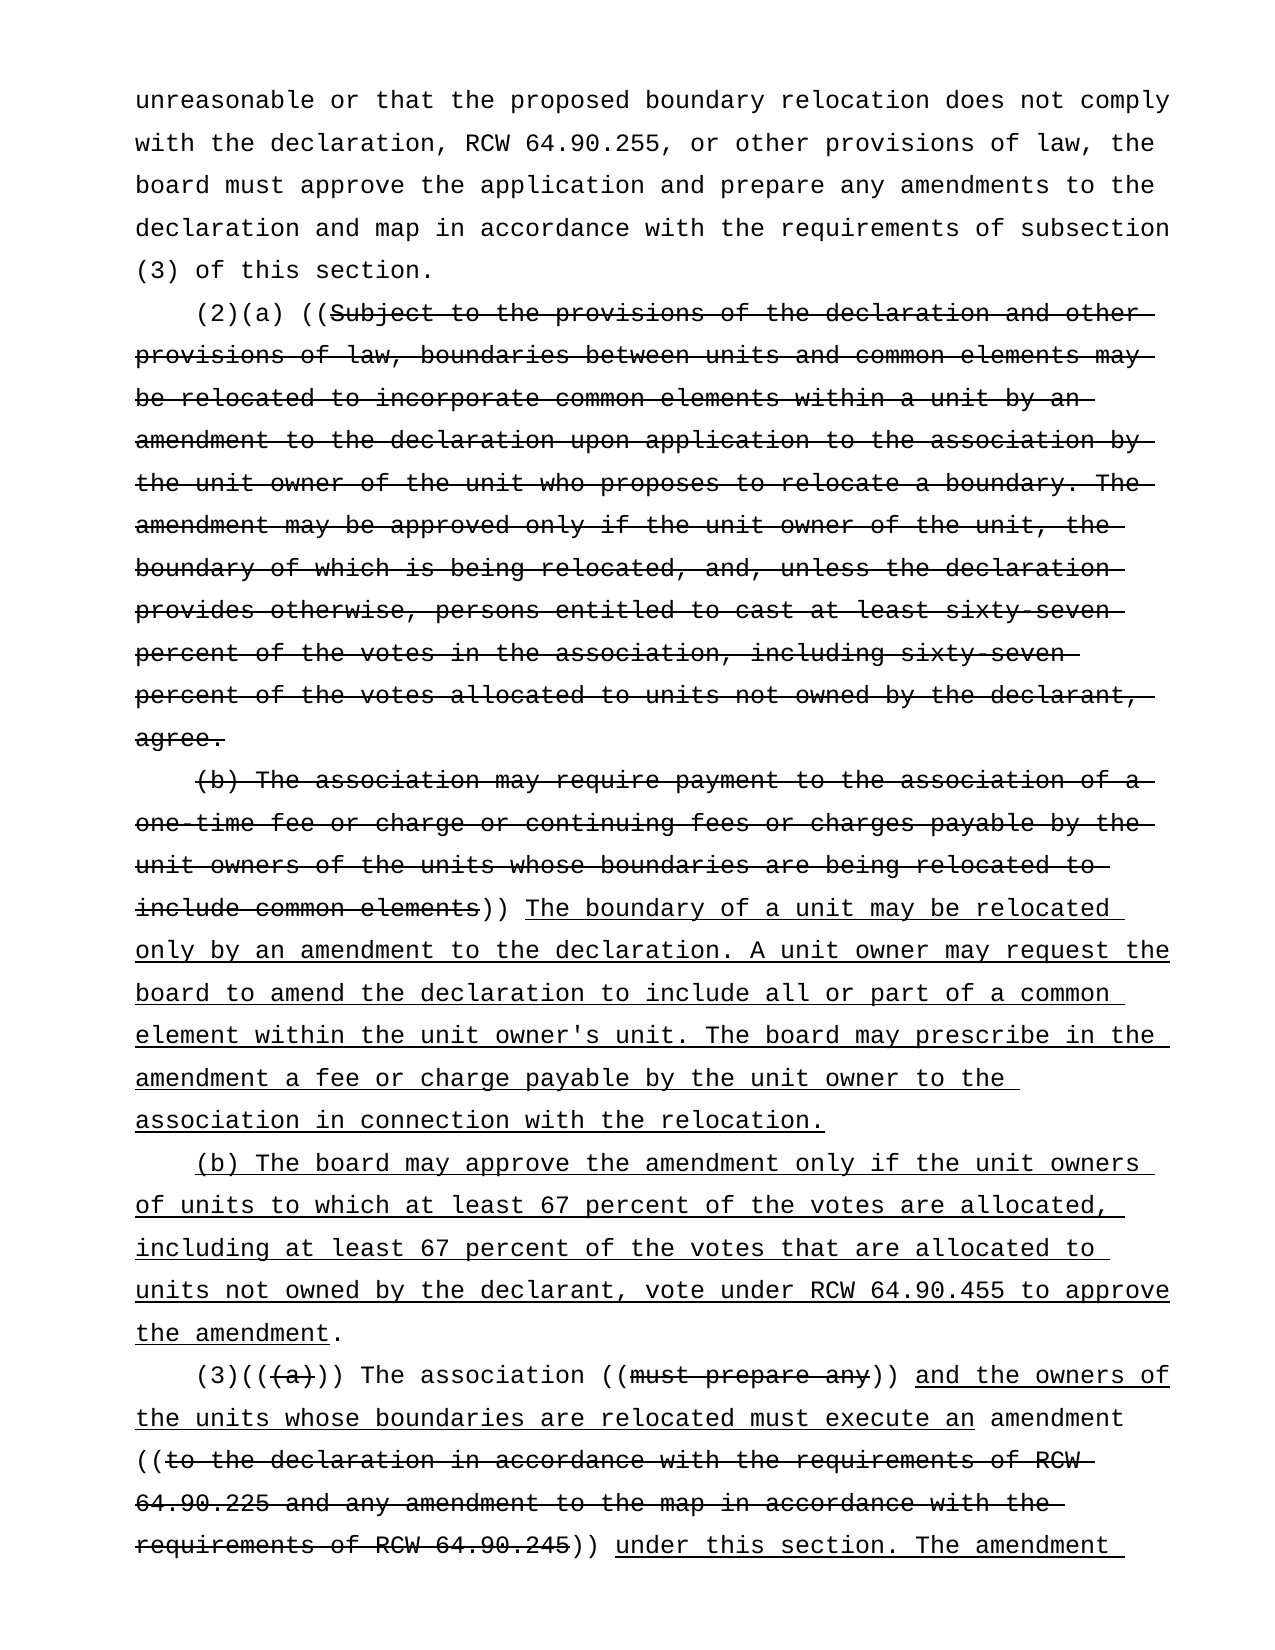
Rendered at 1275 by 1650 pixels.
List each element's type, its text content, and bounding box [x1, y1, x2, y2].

text (b) The board may approve the amendment only if the unit owners of units to which at least 67 percent of the votes are allocated, including at least 67 percent of the votes that are allocated to units not owned by the declarant, vote under RCW 64.90.455 to approve the amendment. [135, 1137, 1170, 1301]
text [135, 75, 1170, 287]
text (b) The association may require payment to the association of a one-time fee or charge or continuing fees or charges payable by the unit owners of the units whose boundaries are being relocated to include common elements)) The boundary of a unit may be relocated only by an amendment to the declaration. A unit owner may request the board to amend the declaration to include all or part of a common element within the unit owner's unit. The board may prescribe in the amendment a fee or charge payable by the unit owner to the association in connection with the relocation. [135, 755, 1170, 961]
text (2)(a) ((Subject to the provisions of the declaration and other provisions of law, boundaries between units and common elements may be relocated to incorporate common elements within a unit by an amendment to the declaration upon application to the association by the unit owner of the unit who proposes to relocate a boundary. The amendment may be approved only if the unit owner of the unit, the boundary of which is being relocated, and, unless the declaration provides otherwise, persons entitled to cast at least sixty-seven percent of the votes in the association, including sixty-seven percent of the votes allocated to units not owned by the declarant, agree. [135, 287, 1170, 755]
text (b) The board may approve the amendment only if the unit owners of units to which at least 67 percent of the votes are allocated, including at least 67 percent of the votes that are allocated to units not owned by the declarant, vote under RCW 64.90.455 to approve the amendment. [135, 1303, 1170, 1350]
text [135, 1350, 1170, 1562]
text (b) The association may require payment to the association of a one-time fee or charge or continuing fees or charges payable by the unit owners of the units whose boundaries are being relocated to include common elements)) The boundary of a unit may be relocated only by an amendment to the declaration. A unit owner may request the board to amend the declaration to include all or part of a common element within the unit owner's unit. The board may prescribe in the amendment a fee or charge payable by the unit owner to the association in connection with the relocation. [135, 963, 1170, 1046]
text (b) The association may require payment to the association of a one-time fee or charge or continuing fees or charges payable by the unit owners of the units whose boundaries are being relocated to include common elements)) The boundary of a unit may be relocated only by an amendment to the declaration. A unit owner may request the board to amend the declaration to include all or part of a common element within the unit owner's unit. The board may prescribe in the amendment a fee or charge payable by the unit owner to the association in connection with the relocation. [135, 1048, 1170, 1137]
